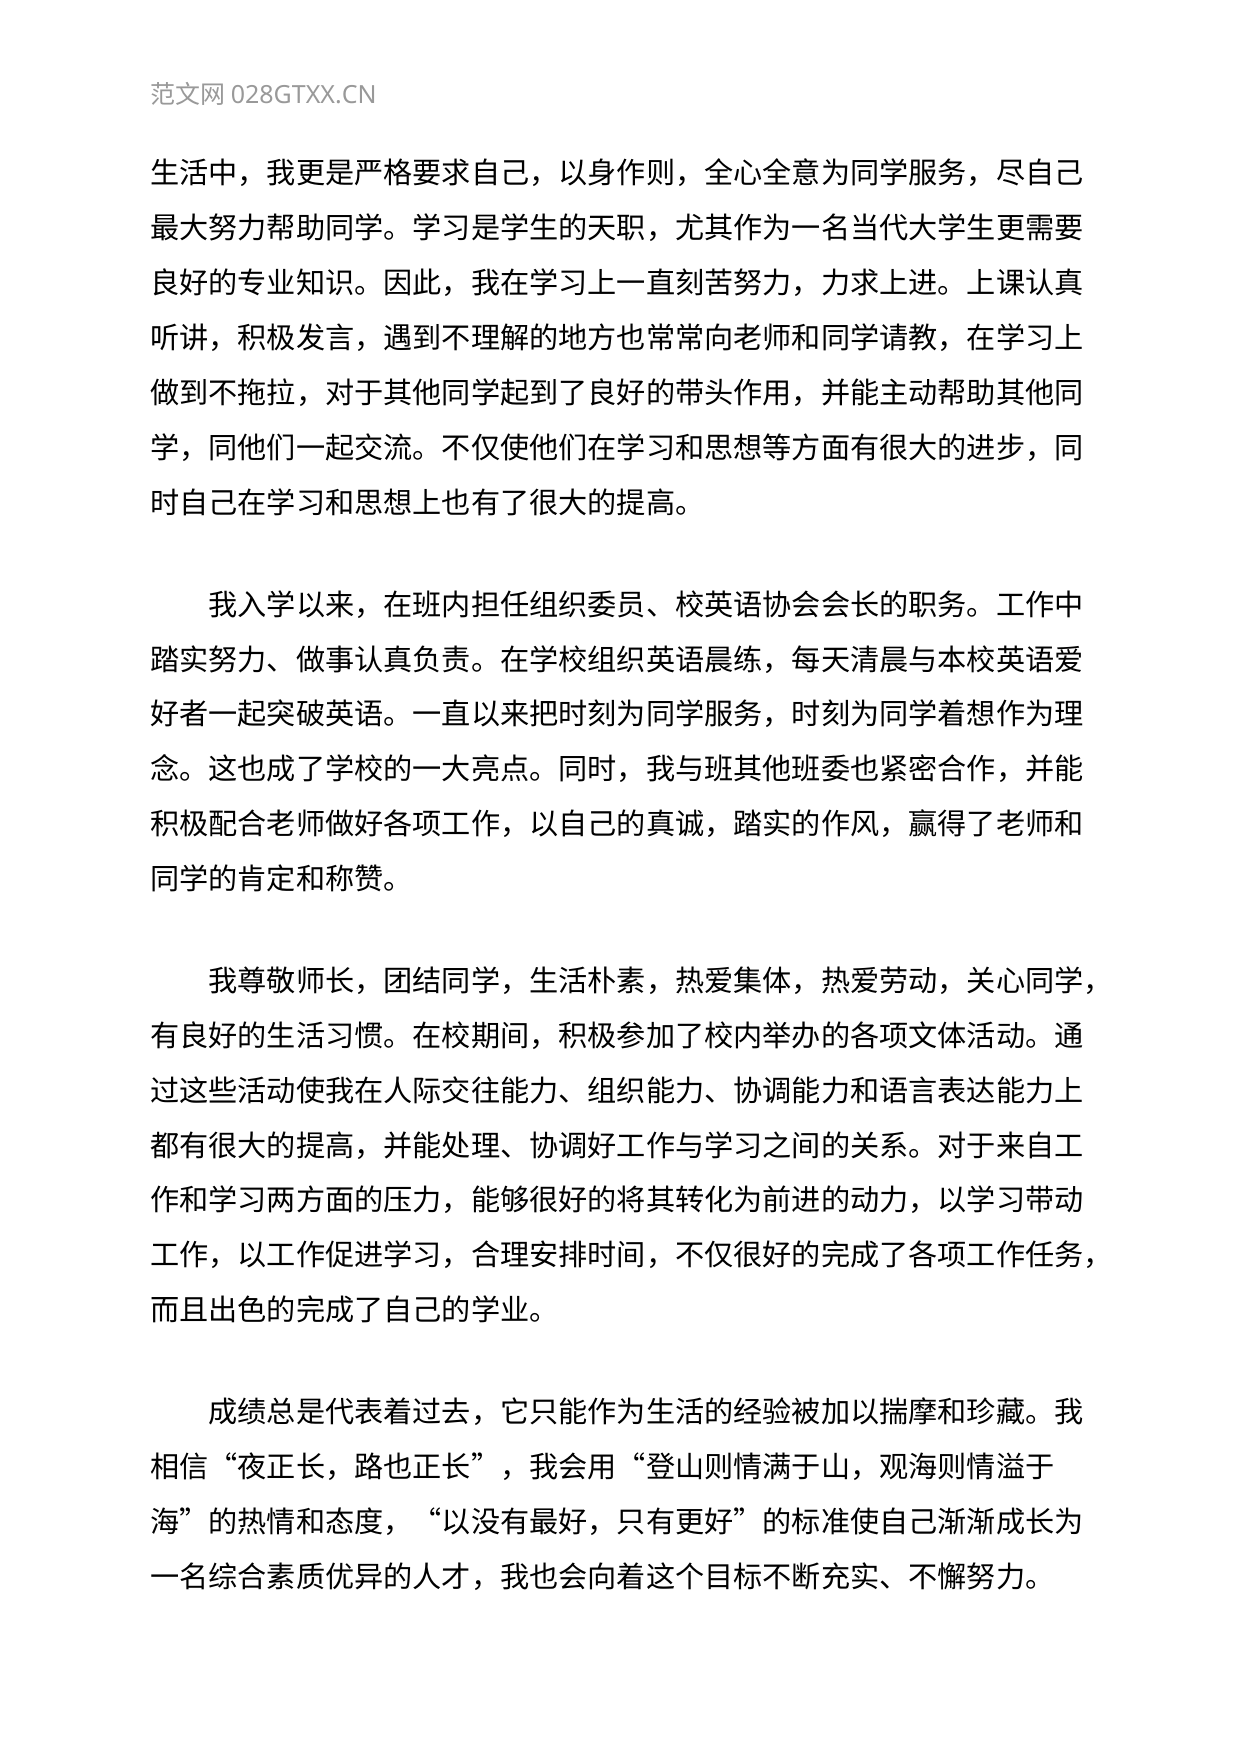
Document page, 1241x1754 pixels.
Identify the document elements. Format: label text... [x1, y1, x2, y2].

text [150, 150, 1090, 522]
text 我入学以来，在班内担任组织委员、校英语协会会长的职务。工作中踏实努力、做事认真负责。在学校组织英语晨练，每天清晨与本校英语爱好者一起突破英语。一直以来把时刻为同学服务，时刻为同学着想作为理念。这也成了学校的一大亮点。同时，我与班其他班委也紧密合作，并能积极配合老师做好各项工作，以自己的真诚，踏实的作风，赢得了老师和同学的肯定和称赞。 [150, 581, 1090, 898]
text 我尊敬师长，团结同学，生活朴素，热爱集体，热爱劳动，关心同学，有良好的生活习惯。在校期间，积极参加了校内举办的各项文体活动。通过这些活动使我在人际交往能力、组织能力、协调能力和语言表达能力上都有很大的提高，并能处理、协调好工作与学习之间的关系。对于来自工作和学习两方面的压力，能够很好的将其转化为前进的动力，以学习带动工作，以工作促进学习，合理安排时间，不仅很好的完成了各项工作任务，而且出色的完成了自己的学业。 [150, 957, 1090, 1329]
text 成绩总是代表着过去，它只能作为生活的经验被加以揣摩和珍藏。我相信“夜正长，路也正长”，我会用“登山则情满于山，观海则情溢于海”的热情和态度，“以没有最好，只有更好”的标准使自己渐渐成长为一名综合素质优异的人才，我也会向着这个目标不断充实、不懈努力。 [150, 1388, 1090, 1596]
